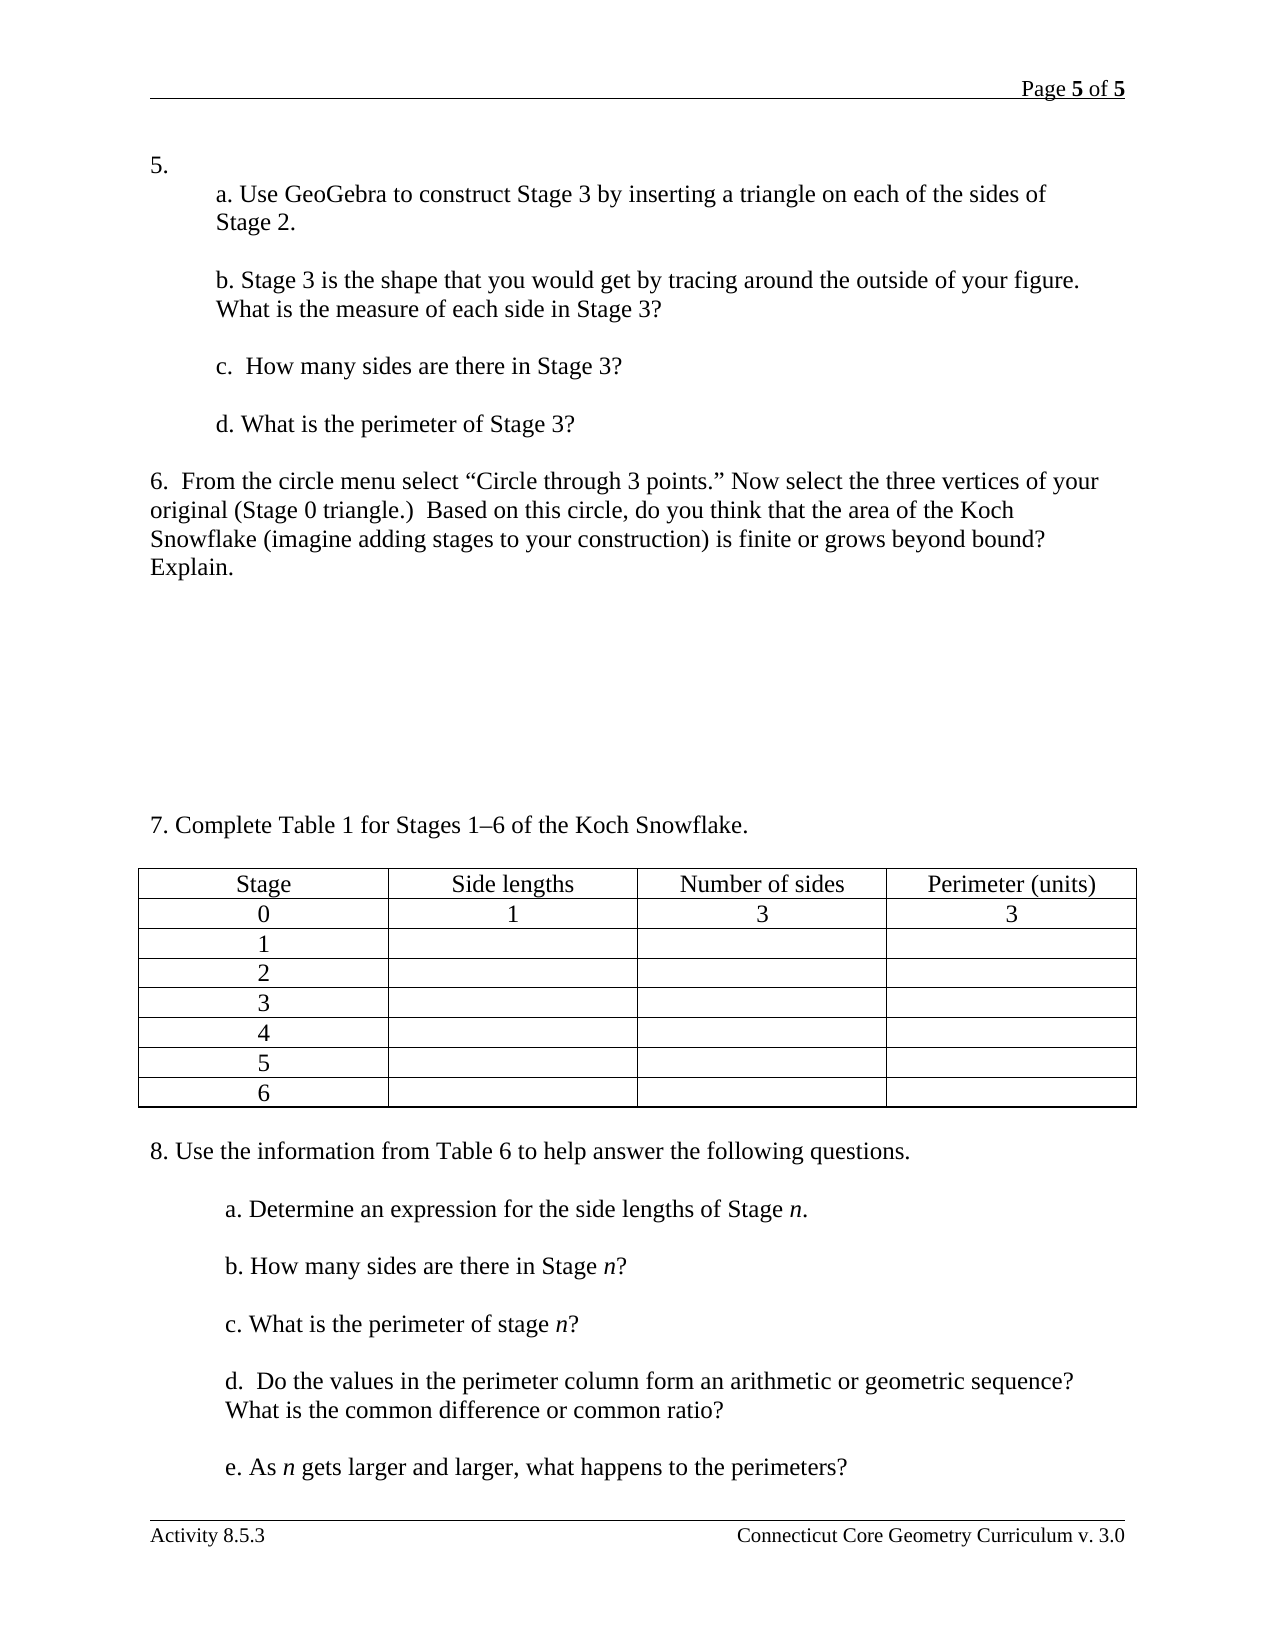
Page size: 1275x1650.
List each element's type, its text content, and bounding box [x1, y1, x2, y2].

table_header Number of sides [638, 869, 886, 898]
text b. Stage 3 is the shape that you would get by tracing around the outside of your figure. What is the measure of each side in Stage 3? c. How many sides are there in Stage 3? [216, 265, 1125, 380]
text d. Do the values in the perimeter column form an arithmetic or geometric sequence? What is the common difference or common ratio? [225, 1366, 1125, 1424]
table_cell 5 [139, 1048, 388, 1077]
table_header Side lengths [389, 869, 637, 898]
table_cell 1 [139, 929, 388, 957]
text a. Use GeoGebra to construct Stage 3 by inserting a triangle on each of the sides of Stage 2. [216, 179, 1125, 236]
table_cell 3 [638, 899, 886, 928]
table_cell [389, 959, 637, 987]
table_cell [638, 988, 886, 1017]
table_cell [389, 1018, 637, 1047]
table_cell [638, 1018, 886, 1047]
table_cell 2 [139, 959, 388, 987]
table_cell [887, 959, 1136, 987]
text e. As n gets larger and larger, what happens to the perimeters? [225, 1452, 1125, 1481]
text 8. Use the information from Table 6 to help answer the following questions. [150, 1136, 1125, 1165]
text c. What is the perimeter of stage n? [225, 1309, 1125, 1337]
table_cell [887, 1078, 1136, 1106]
table_cell 6 [139, 1078, 388, 1106]
table_cell [887, 988, 1136, 1017]
table_cell [389, 988, 637, 1017]
text 6. From the circle menu select “Circle through 3 points.” Now select the three vertices of your original (Stage 0 triangle.) Based on this circle, do you think that the area of the Koch Snowflake (imagine adding stages to your construction) is finite or grows beyond bound? Explain. [150, 466, 1125, 782]
table_cell 0 [139, 899, 388, 928]
table_cell [638, 1048, 886, 1077]
table_cell 1 [389, 899, 637, 928]
table_cell [887, 1018, 1136, 1047]
table_cell 3 [139, 988, 388, 1017]
table_header Stage [139, 869, 388, 898]
table_cell 4 [139, 1018, 388, 1047]
text b. How many sides are there in Stage n? [225, 1251, 1125, 1280]
table_cell 3 [887, 899, 1136, 928]
table_cell [887, 1048, 1136, 1077]
table_cell [638, 929, 886, 957]
table_cell [887, 929, 1136, 957]
text a. Determine an expression for the side lengths of Stage n. [225, 1194, 1125, 1222]
text 7. Complete Table 1 for Stages 1–6 of the Koch Snowflake. [150, 811, 1125, 839]
text 5. [150, 150, 1125, 179]
table_cell [389, 929, 637, 957]
table_header Perimeter (units) [887, 869, 1136, 898]
table_cell [638, 1078, 886, 1106]
table_cell [389, 1048, 637, 1077]
table_cell [638, 959, 886, 987]
table_cell [389, 1078, 637, 1106]
text d. What is the perimeter of Stage 3? [216, 409, 1125, 437]
